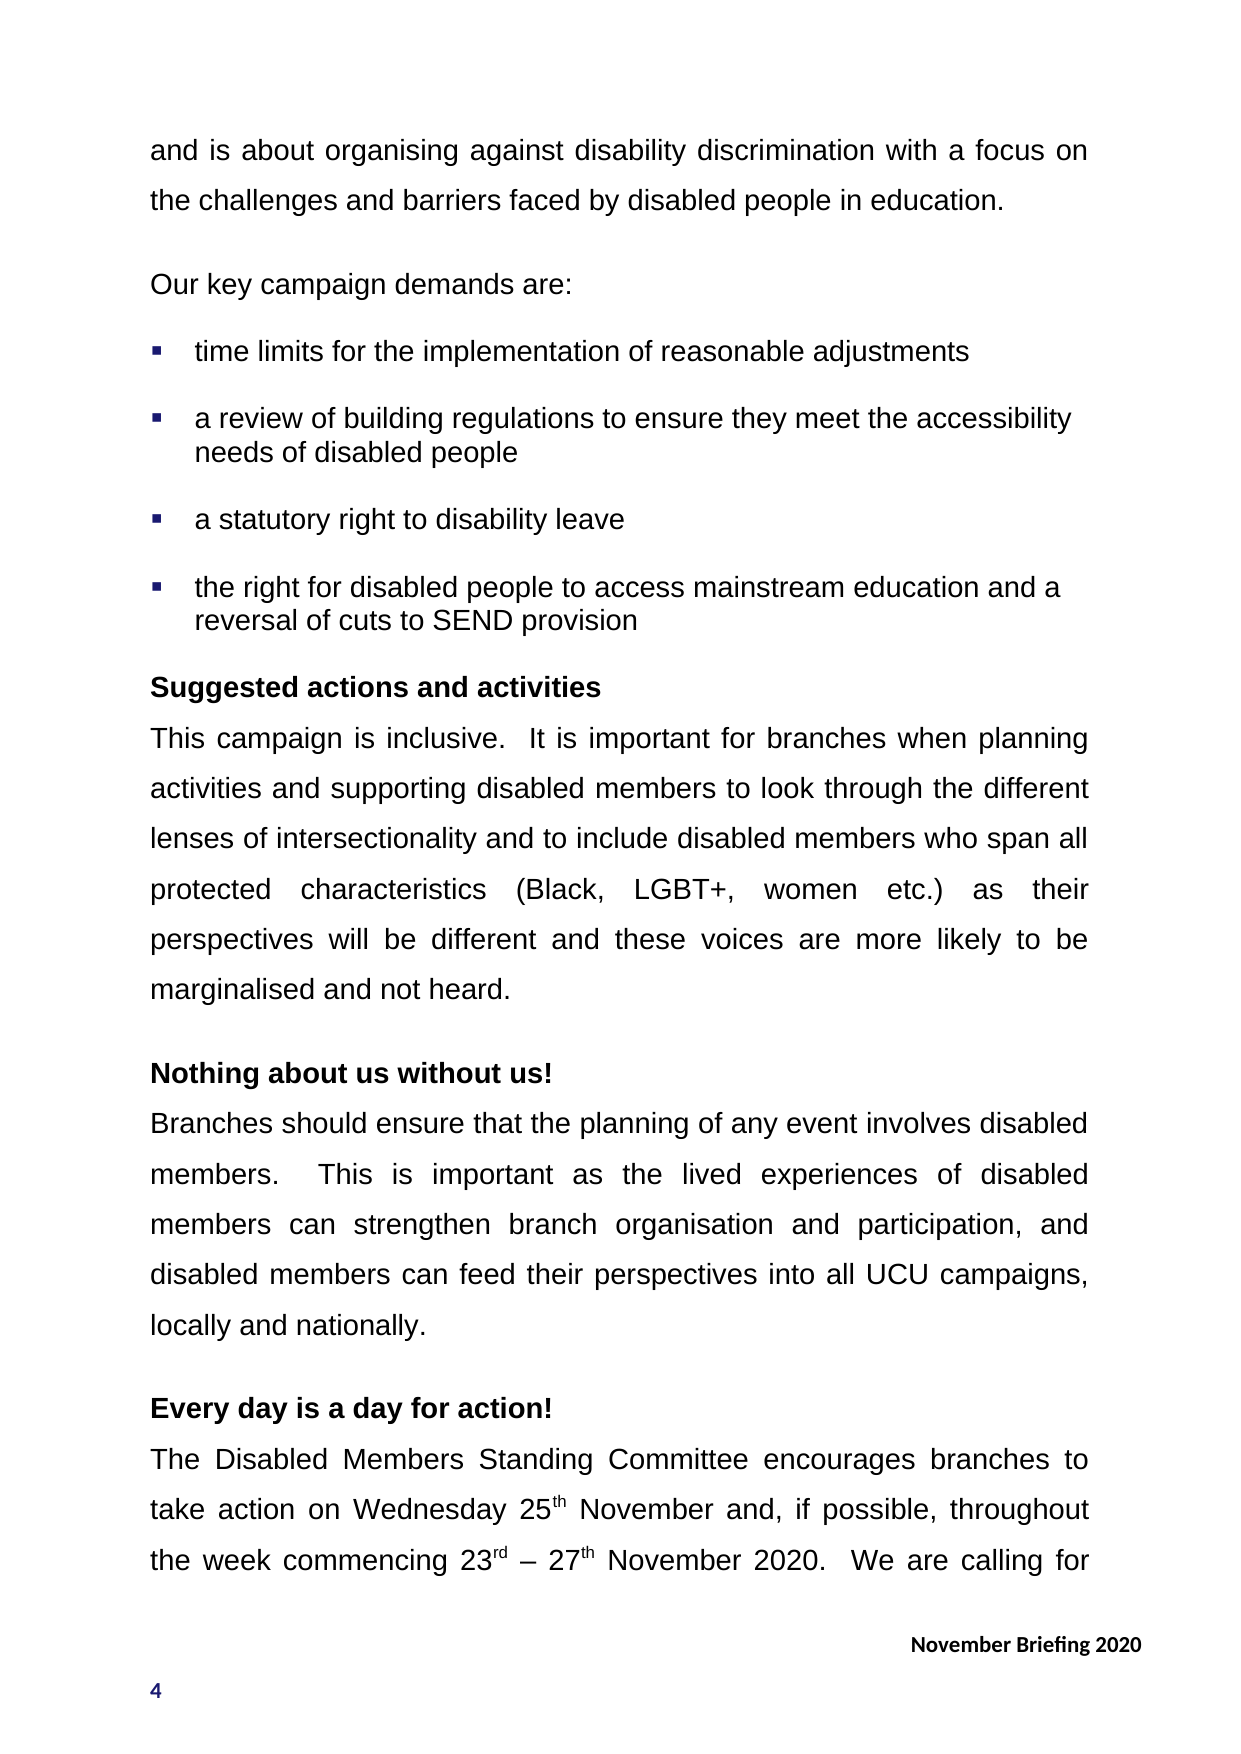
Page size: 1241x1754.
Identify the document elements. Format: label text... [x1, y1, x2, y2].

list the right for disabled people to access mainstream education and a reversal of cuts to SEND provision [150, 569, 1090, 637]
text Branches should ensure that the planning of any event involves disabled members. This is important as the lived experiences of disabled members can strengthen branch organisation and participation, and disabled members can feed their perspectives into all UCU campaigns, locally and nationally. [150, 1106, 1090, 1341]
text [150, 133, 1090, 217]
text Our key campaign demands are: [150, 267, 1090, 301]
list time limits for the implementation of reasonable adjustments [150, 334, 1090, 368]
text This campaign is inclusive. It is important for branches when planning activities and supporting disabled members to look through the different lenses of intersectionality and to include disabled members who span all protected characteristics (Black, LGBT+, women etc.) as their perspectives will be different and these voices are more likely to be marginalised and not heard. [150, 721, 1090, 1006]
text Nothing about us without us! [150, 1056, 1090, 1090]
list a review of building regulations to ensure they meet the accessibility needs of disabled people [150, 401, 1090, 469]
text Every day is a day for action! [150, 1392, 1090, 1425]
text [150, 1442, 1090, 1576]
text Suggested actions and activities [150, 670, 1090, 704]
list a statutory right to disability leave [150, 502, 1090, 536]
